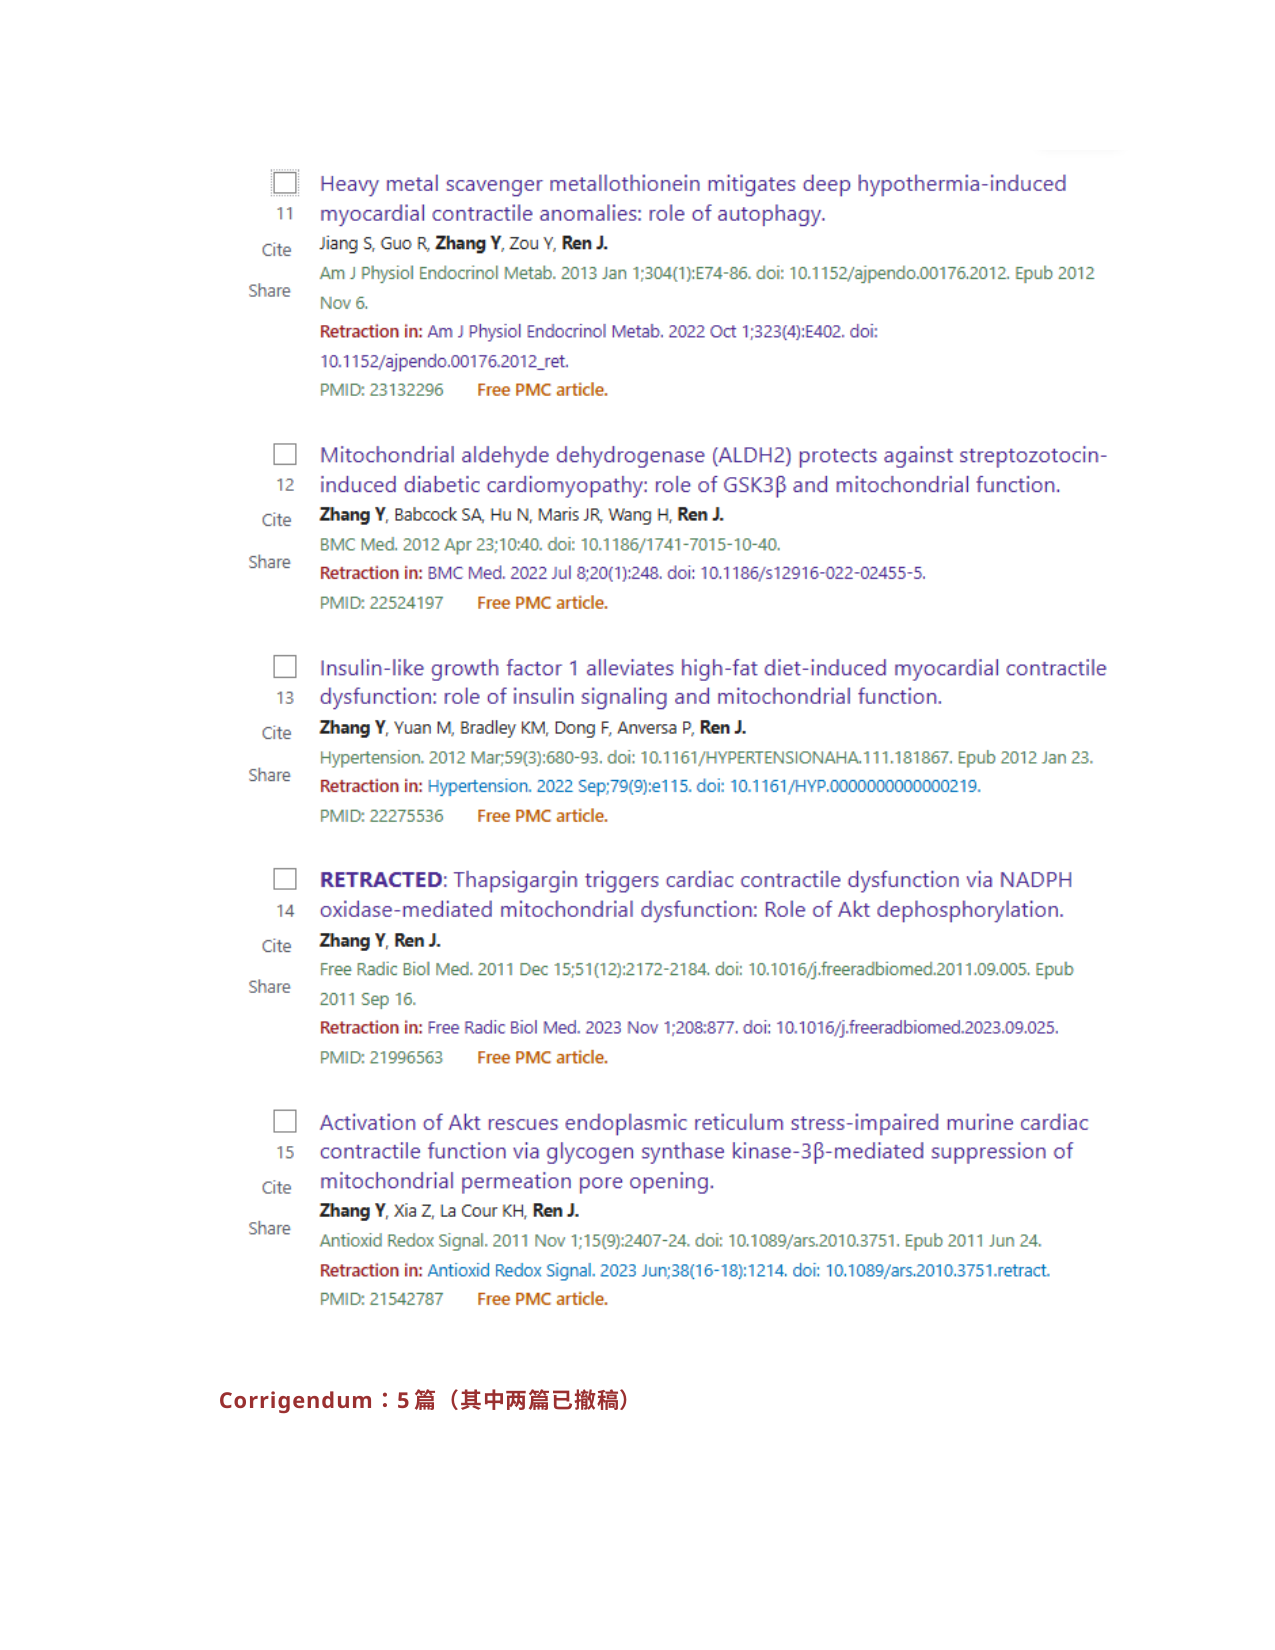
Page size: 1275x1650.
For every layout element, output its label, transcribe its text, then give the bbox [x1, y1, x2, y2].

text Corrigendum：5篇（其中两篇已撤稿） [219, 1375, 1056, 1415]
picture [237, 150, 1138, 1335]
